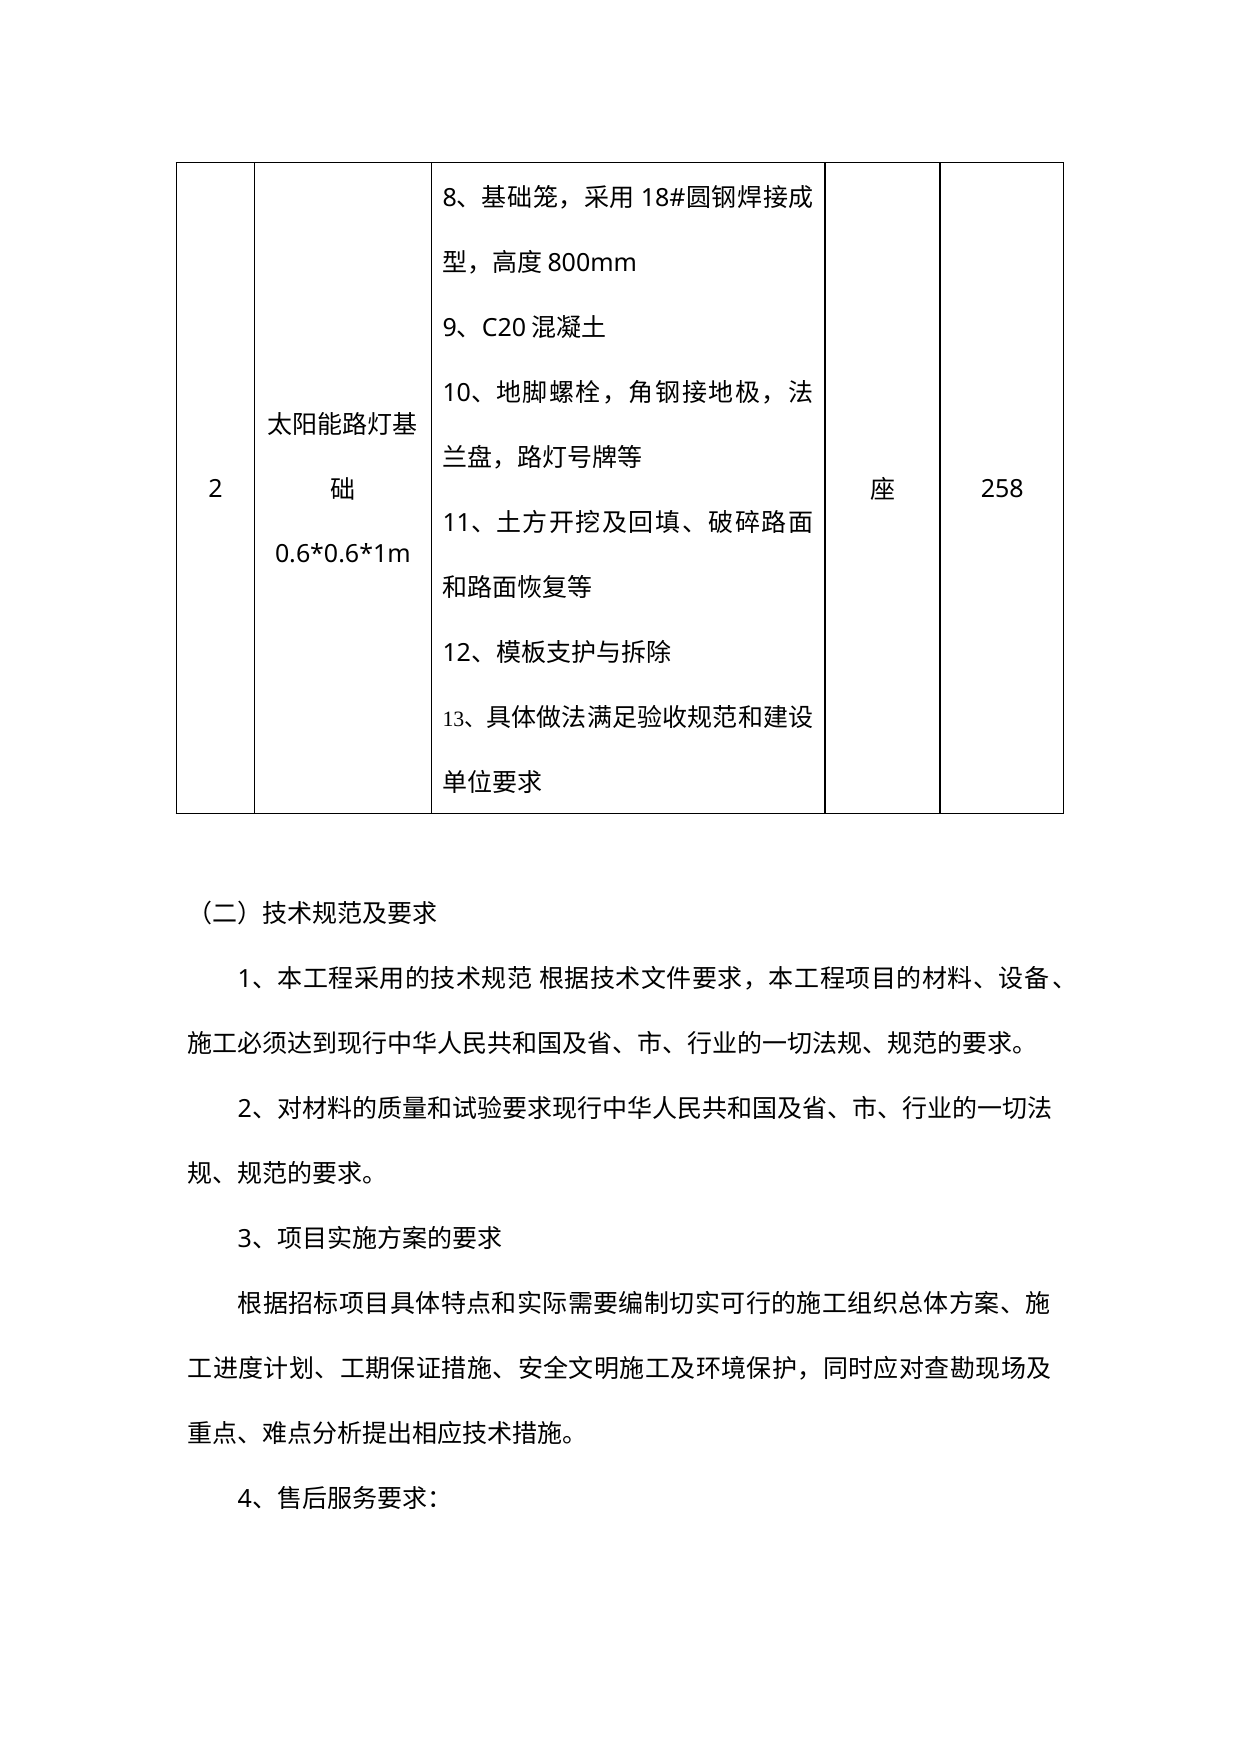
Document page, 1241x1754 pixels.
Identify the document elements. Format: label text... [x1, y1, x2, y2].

text 1、本工程采用的技术规范 根据技术文件要求，本工程项目的材料、设备、施工必须达到现行中华人民共和国及省、市、行业的一切法规、规范的要求。 [187, 944, 1053, 1074]
table_cell 2 [177, 163, 254, 813]
text 3、项目实施方案的要求 [187, 1204, 1053, 1269]
table_cell 基础笼，采用18#圆钢焊接成型，高度800mm C20混凝土 地脚螺栓，角钢接地极，法兰盘，路灯号牌等 土方开挖及回填、破碎路面和路面恢复等 模板支护与拆除 具体做法满足验收规范和建设单位要求 [432, 163, 824, 813]
text （二）技术规范及要求 [187, 879, 1053, 944]
table_cell 座 [826, 163, 939, 813]
text 4、售后服务要求： [187, 1464, 1053, 1529]
table_cell 258 [941, 163, 1063, 813]
text 根据招标项目具体特点和实际需要编制切实可行的施工组织总体方案、施工进度计划、工期保证措施、安全文明施工及环境保护，同时应对查勘现场及重点、难点分析提出相应技术措施。 [187, 1269, 1053, 1464]
table_cell 太阳能路灯基础0.6*0.6*1m [255, 163, 431, 813]
text 2、对材料的质量和试验要求现行中华人民共和国及省、市、行业的一切法规、规范的要求。 [187, 1074, 1053, 1204]
